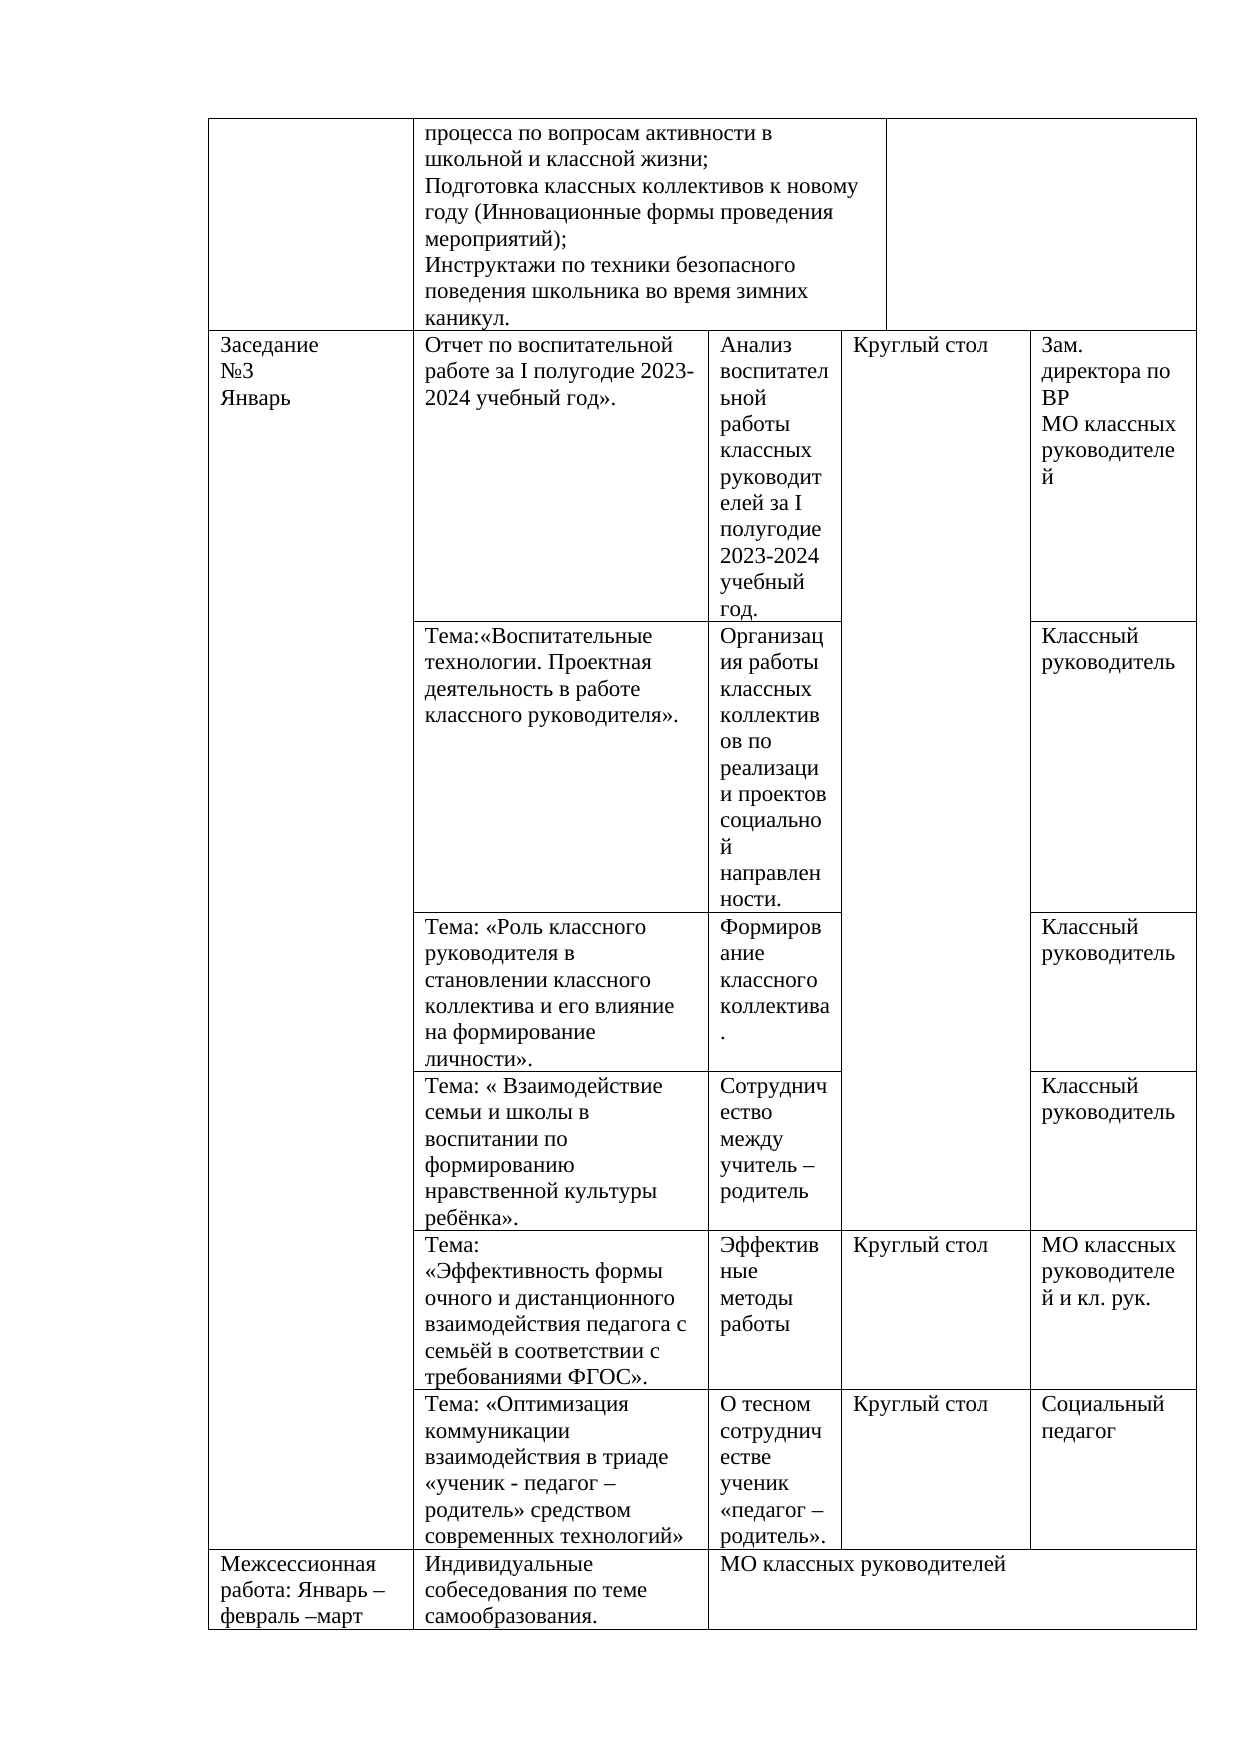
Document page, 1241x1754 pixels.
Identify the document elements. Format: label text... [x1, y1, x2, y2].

table_cell О тесном сотрудничестве ученик «педагог – родитель». [709, 1390, 841, 1548]
table_cell Заседание №3 Январь [209, 331, 413, 1548]
table_cell Тема: «Роль классного руководителя в становлении классного коллектива и его влияние на формирование личности». [414, 913, 708, 1071]
table_cell Тема: « Взаимодействие семьи и школы в воспитании по формированию нравственной культуры ребёнка». [414, 1072, 708, 1230]
table_cell Тема: «Оптимизация коммуникации взаимодействия в триаде «ученик - педагог – родитель» средством современных технологий» [414, 1390, 708, 1548]
table_cell Тема:«Воспитательные технологии. Проектная деятельность в работе классного руководителя». [414, 622, 708, 912]
table_cell Социальный педагог [1031, 1390, 1196, 1548]
table_cell Организация работы классных коллективов по реализации проектов социальной направленности. [709, 622, 841, 912]
table_cell Классный руководитель [1031, 913, 1196, 1071]
table_cell Анализ воспитательной работы классных руководителей за I полугодие 2023-2024 учебный год. [709, 331, 841, 621]
table_cell Классный руководитель [1031, 622, 1196, 912]
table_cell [209, 1550, 413, 1629]
table_cell Эффективные методы работы [709, 1231, 841, 1389]
table_cell Зам. директора по ВР МО классных руководителей [1031, 331, 1196, 621]
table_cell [209, 119, 413, 330]
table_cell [414, 119, 886, 330]
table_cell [414, 1550, 708, 1629]
table_cell Тема: «Эффективность формы очного и дистанционного взаимодействия педагога с семьёй в соответствии с требованиями ФГОС». [414, 1231, 708, 1389]
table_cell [709, 1550, 1196, 1629]
table_cell Круглый стол [842, 1390, 1030, 1548]
table_cell Круглый стол [842, 1231, 1030, 1389]
table_cell Формирование классного коллектива. [709, 913, 841, 1071]
table_cell МО классных руководителей и кл. рук. [1031, 1231, 1196, 1389]
table_cell Круглый стол [842, 331, 1030, 1230]
table_cell Отчет по воспитательной работе за I полугодие 2023-2024 учебный год». [414, 331, 708, 621]
table_cell Сотрудничество между учитель –родитель [709, 1072, 841, 1230]
table_cell Классный руководитель [1031, 1072, 1196, 1230]
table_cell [887, 119, 1196, 330]
